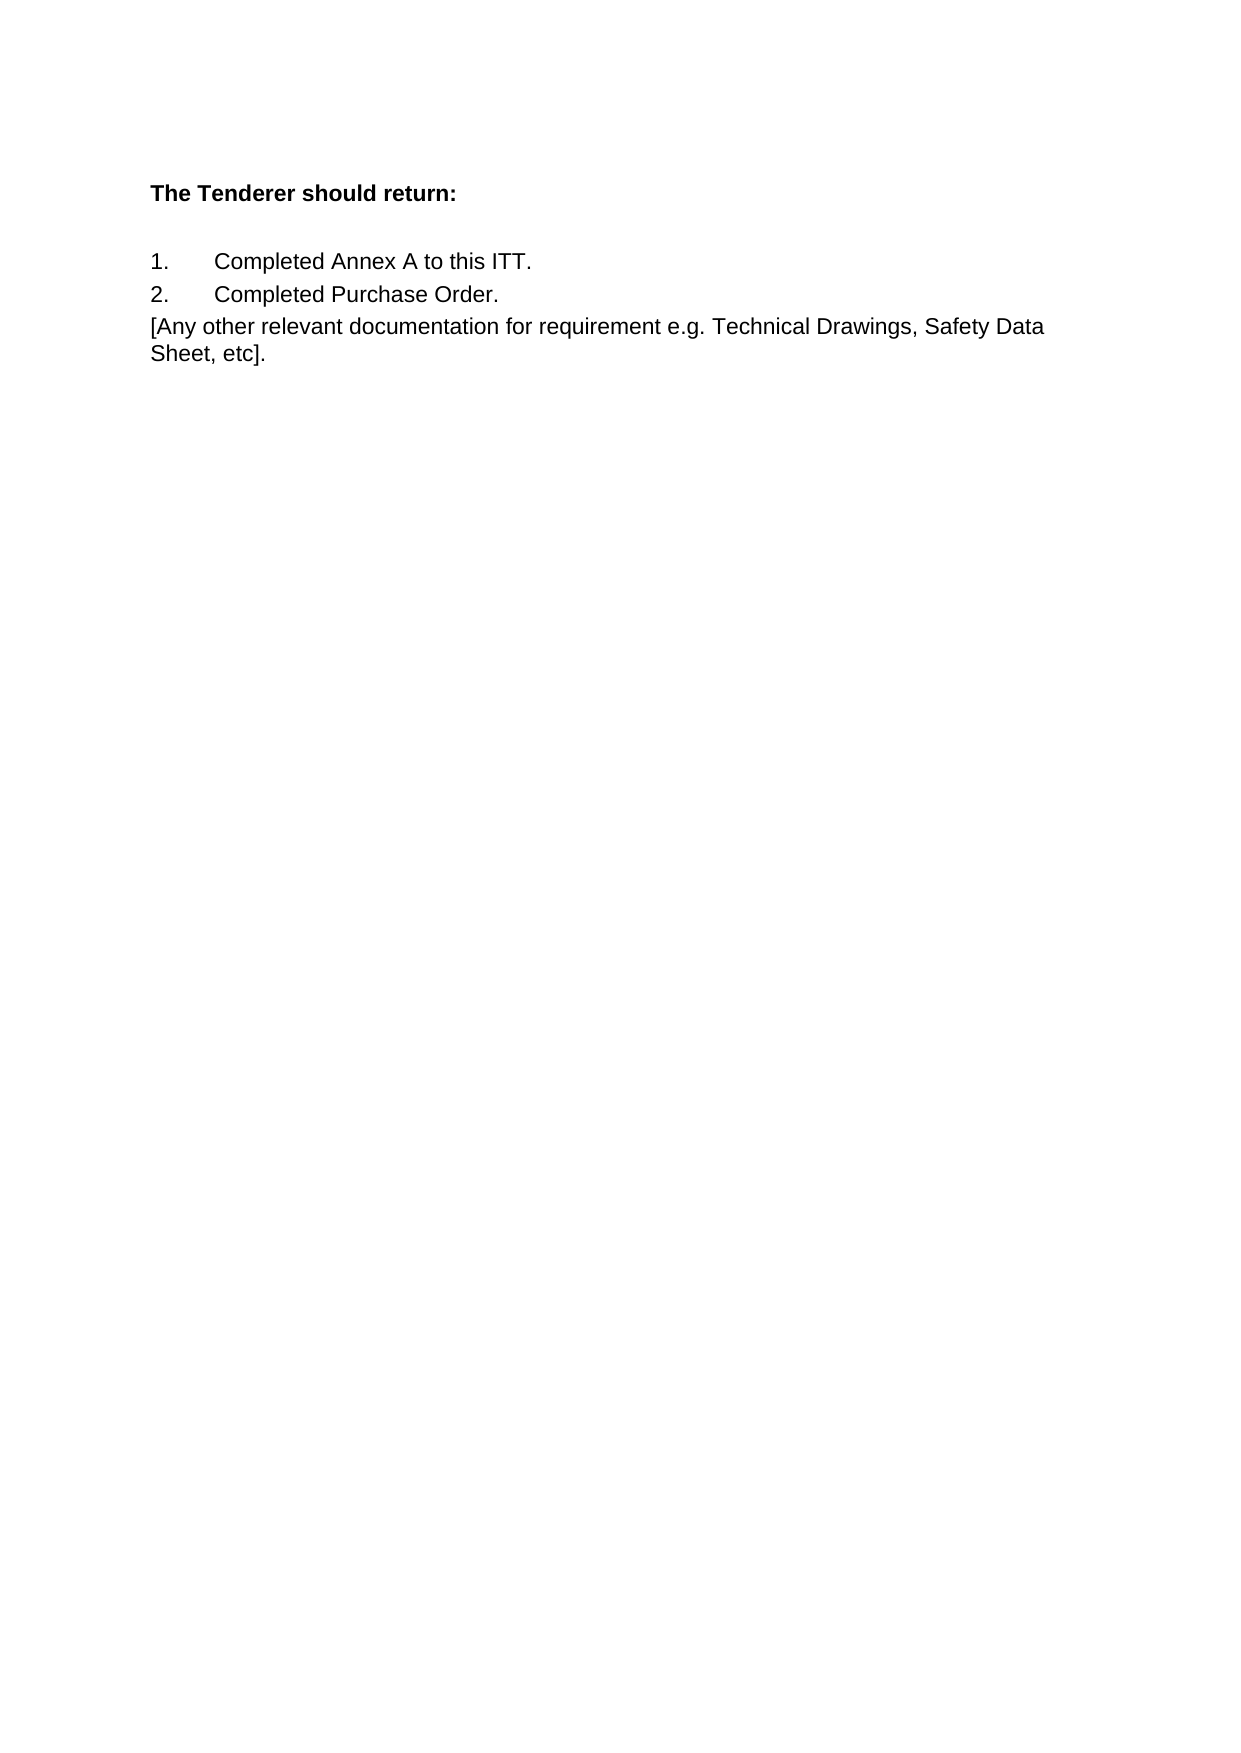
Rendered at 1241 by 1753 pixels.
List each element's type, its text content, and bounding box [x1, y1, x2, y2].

text 2. Completed Purchase Order. [150, 281, 1103, 307]
text The Tenderer should return: [150, 180, 1103, 207]
text [Any other relevant documentation for requirement e.g. Technical Drawings, Safety Data Sheet, etc]. [150, 313, 1103, 366]
text 1. Completed Annex A to this ITT. [150, 248, 1103, 274]
